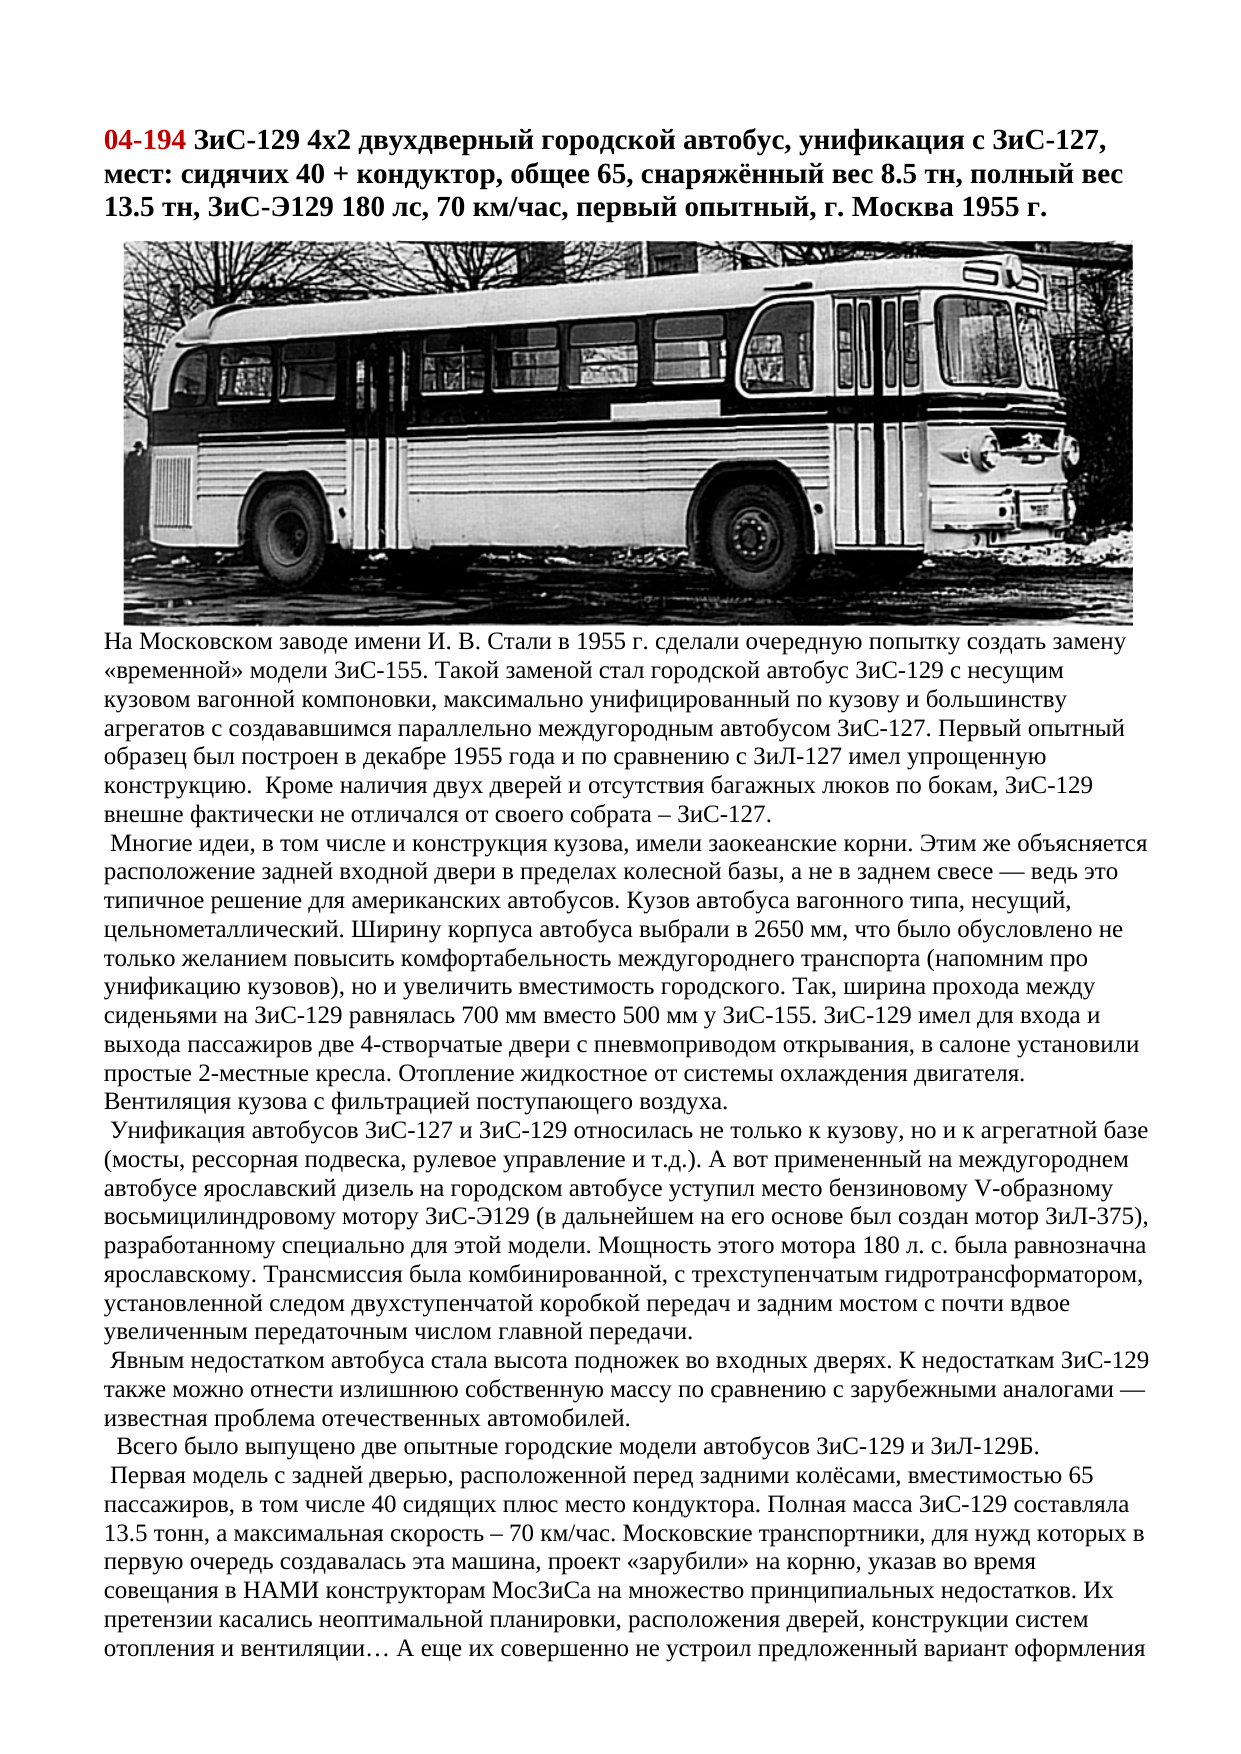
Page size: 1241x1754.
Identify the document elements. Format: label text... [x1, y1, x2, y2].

text Многие идеи, в том числе и конструкция кузова, имели заокеанские корни. Этим же объясняется расположение задней входной двери в пределах колесной базы, а не в заднем свесе — ведь это типичное решение для американских автобусов. Кузов автобуса вагонного типа, несущий, цельнометаллический. Ширину корпуса автобуса выбрали в 2650 мм, что было обусловлено не только желанием повысить комфортабельность междугороднего транспорта (напомним про унификацию кузовов), но и увеличить вместимость городского. Так, ширина прохода между сиденьями на ЗиС-129 равнялась 700 мм вместо 500 мм у ЗиС-155. ЗиС-129 имел для входа и выхода пассажиров две 4-створчатые двери с пневмоприводом открывания, в салоне установили простые 2-местные кресла. Отопление жидкостное от системы охлаждения двигателя. Вентиляция кузова с фильтрацией поступающего воздуха. [103, 828, 1152, 1115]
text Явным недостатком автобуса стала высота подножек во входных дверях. К недостаткам ЗиС-129 также можно отнести излишнюю собственную массу по сравнению с зарубежными аналогами — известная проблема отечественных автомобилей. [103, 1345, 1152, 1431]
text Унификация автобусов ЗиС-127 и ЗиС-129 относилась не только к кузову, но и к агрегатной базе (мосты, рессорная подвеска, рулевое управление и т.д.). А вот примененный на междугороднем автобусе ярославский дизель на городском автобусе уступил место бензиновому V-образному восьмицилиндровому мотору ЗиС-Э129 (в дальнейшем на его основе был создан мотор ЗиЛ-375), разработанному специально для этой модели. Мощность этого мотора 180 л. с. была равнозначна ярославскому. Трансмиссия была комбинированной, с трехступенчатым гидротрансформатором, установленной следом двухступенчатой коробкой передач и задним мостом с почти вдвое увеличенным передаточным числом главной передачи. [103, 1115, 1152, 1345]
picture [123, 240, 1133, 627]
text Всего было выпущено две опытные городские модели автобусов ЗиС-129 и ЗиЛ-129Б. [103, 1431, 1152, 1460]
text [103, 1460, 1152, 1661]
